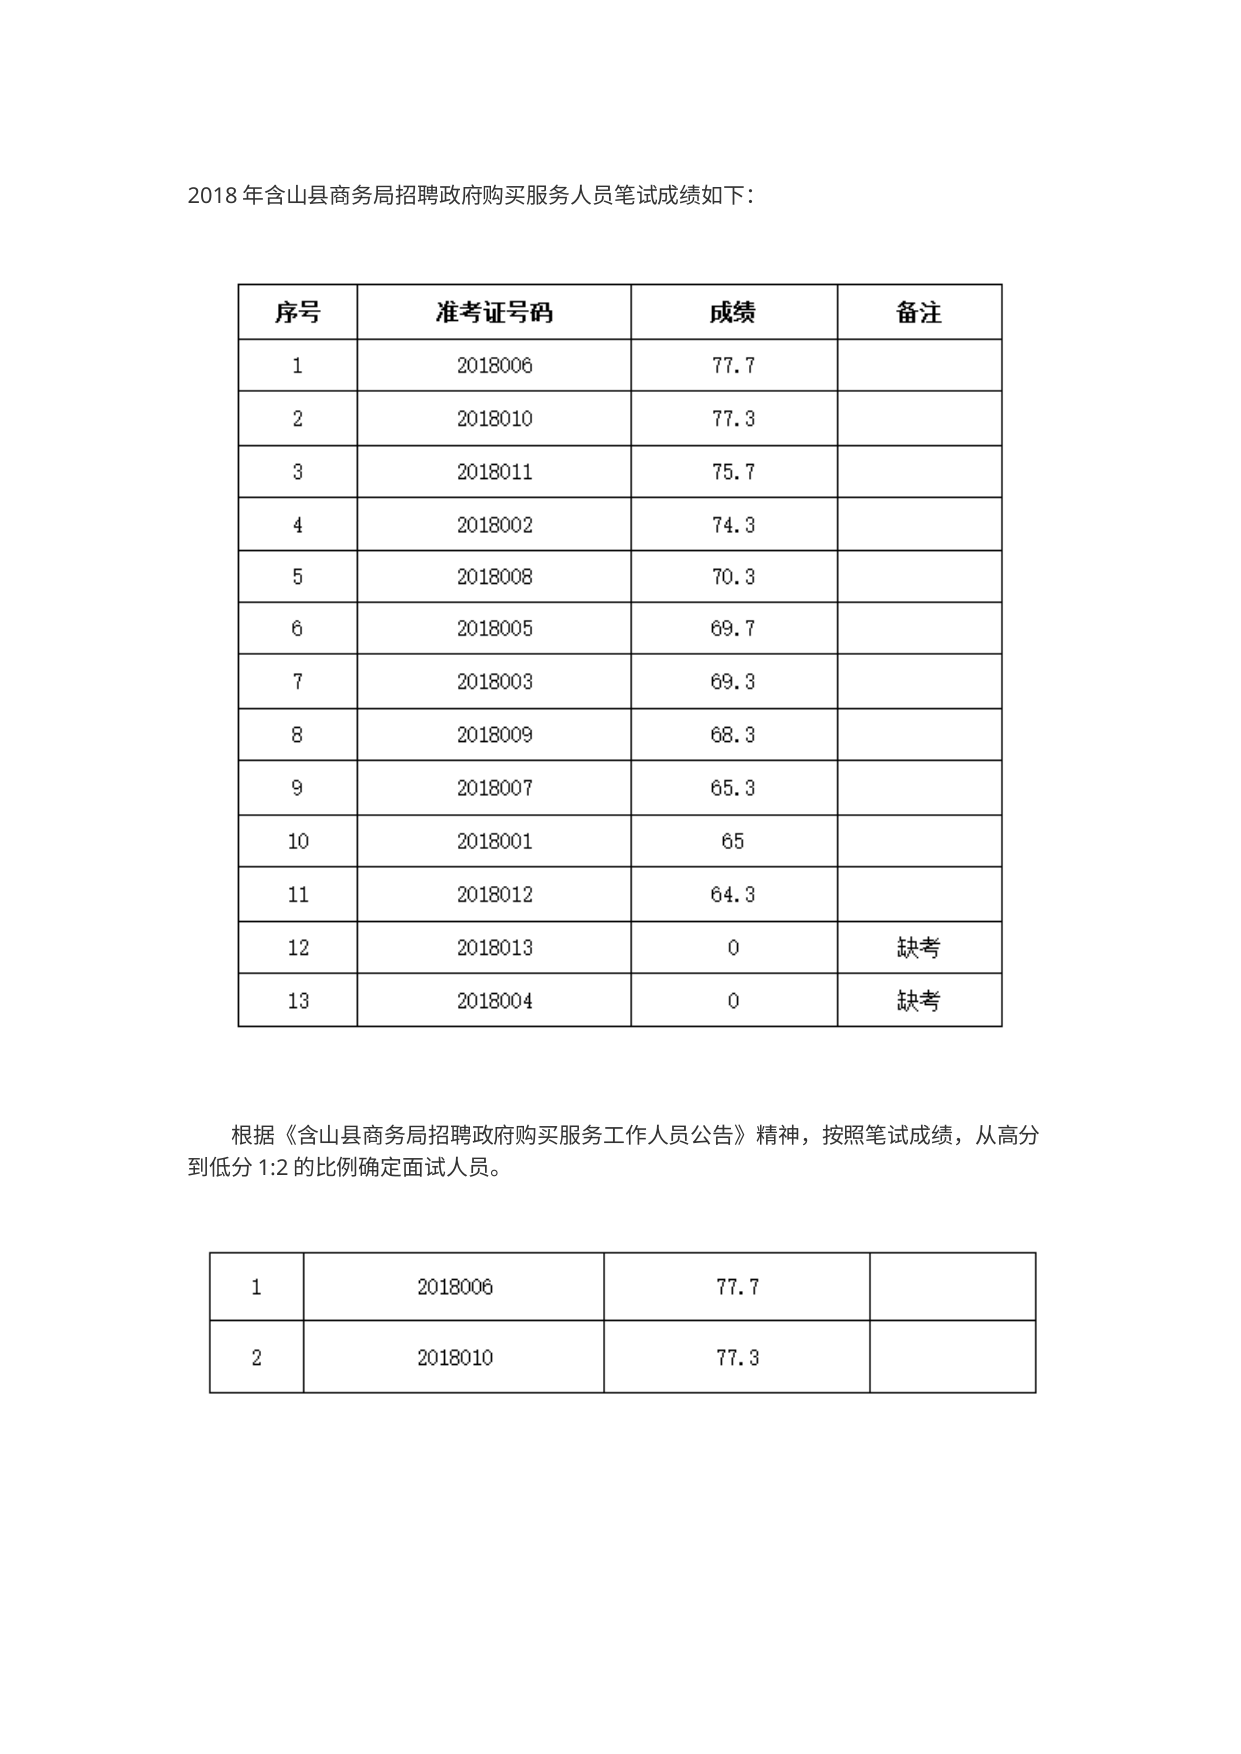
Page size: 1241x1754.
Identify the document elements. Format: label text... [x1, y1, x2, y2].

text 2018年含山县商务局招聘政府购买服务人员笔试成绩如下： [242, 178, 1053, 210]
text 根据《含山县商务局招聘政府购买服务工作人员公告》精神，按照笔试成绩，从高分到低分1:2的比例确定面试人员。 [187, 1118, 1053, 1183]
picture [227, 273, 1014, 1040]
picture [200, 1246, 1040, 1397]
